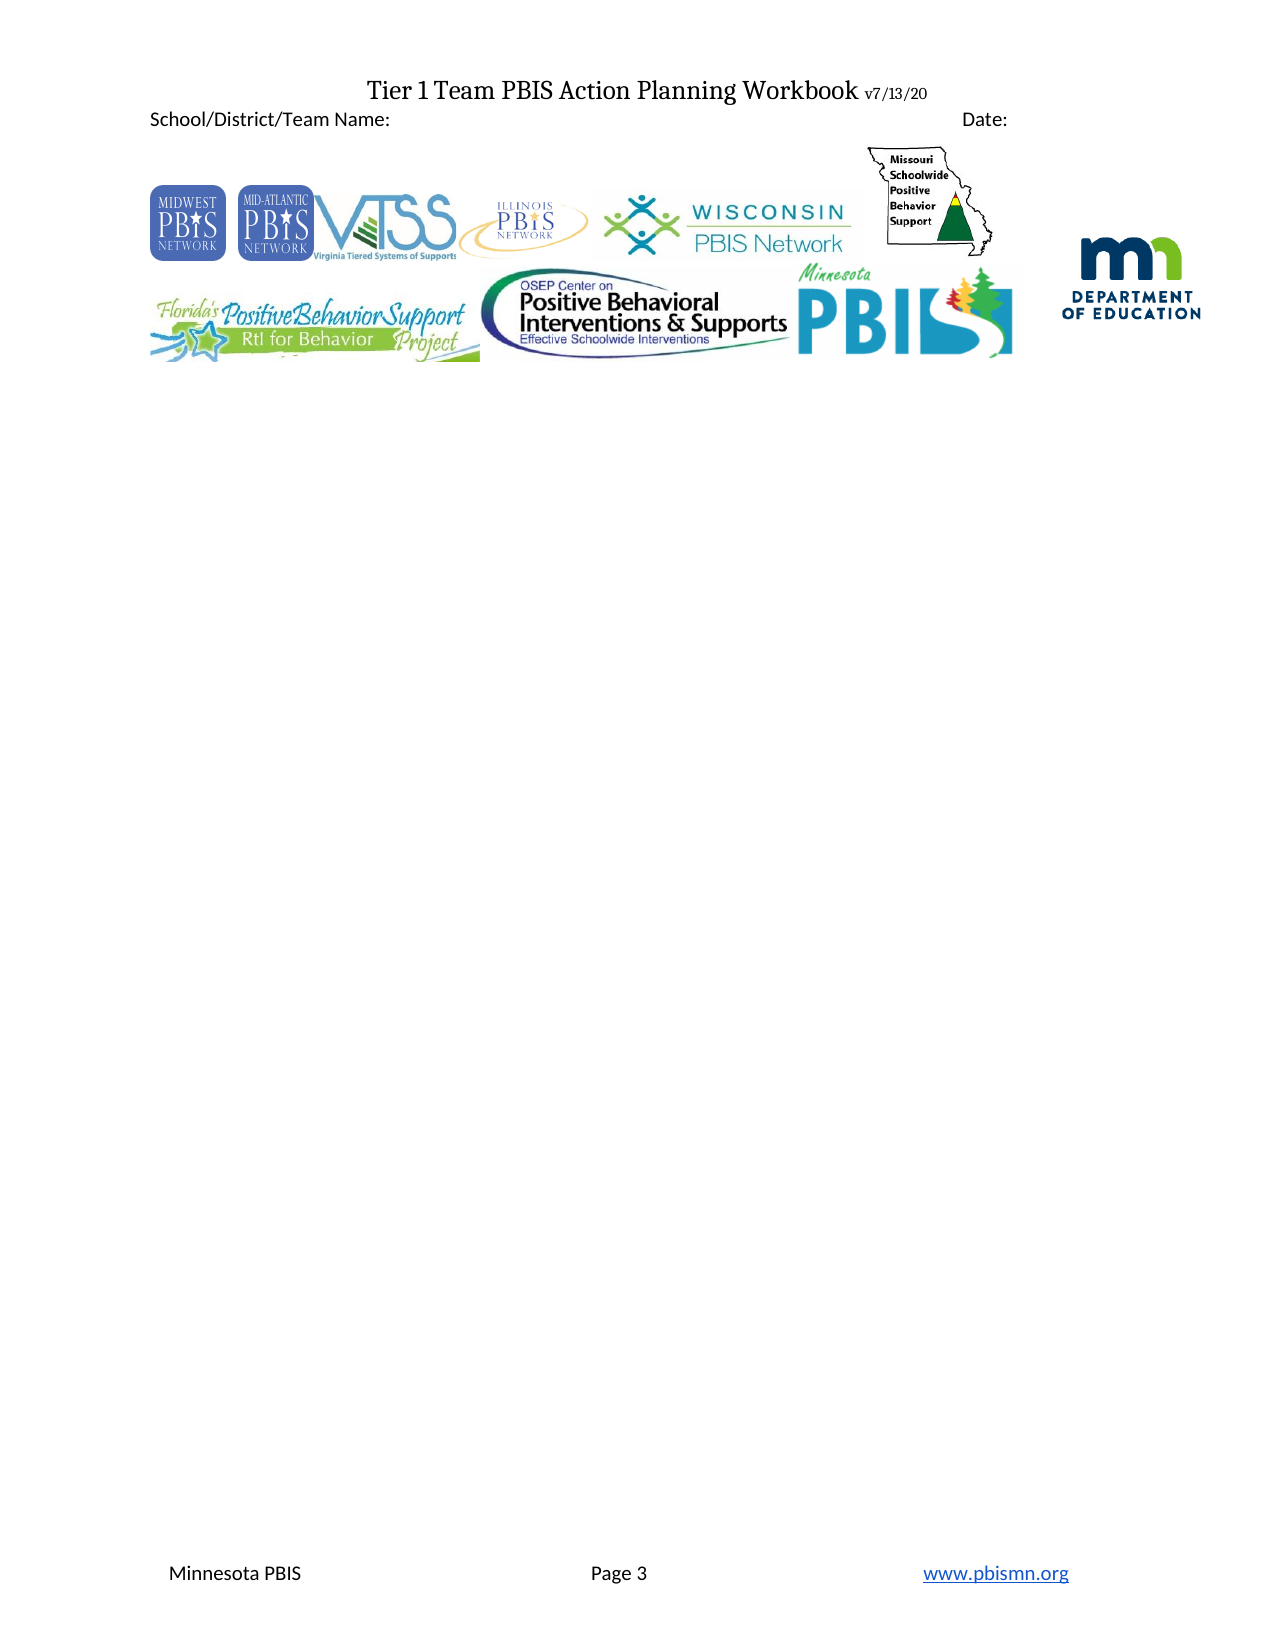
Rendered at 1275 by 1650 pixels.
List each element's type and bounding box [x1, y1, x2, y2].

picture [150, 144, 1022, 362]
picture [1048, 223, 1214, 333]
picture [150, 185, 226, 261]
